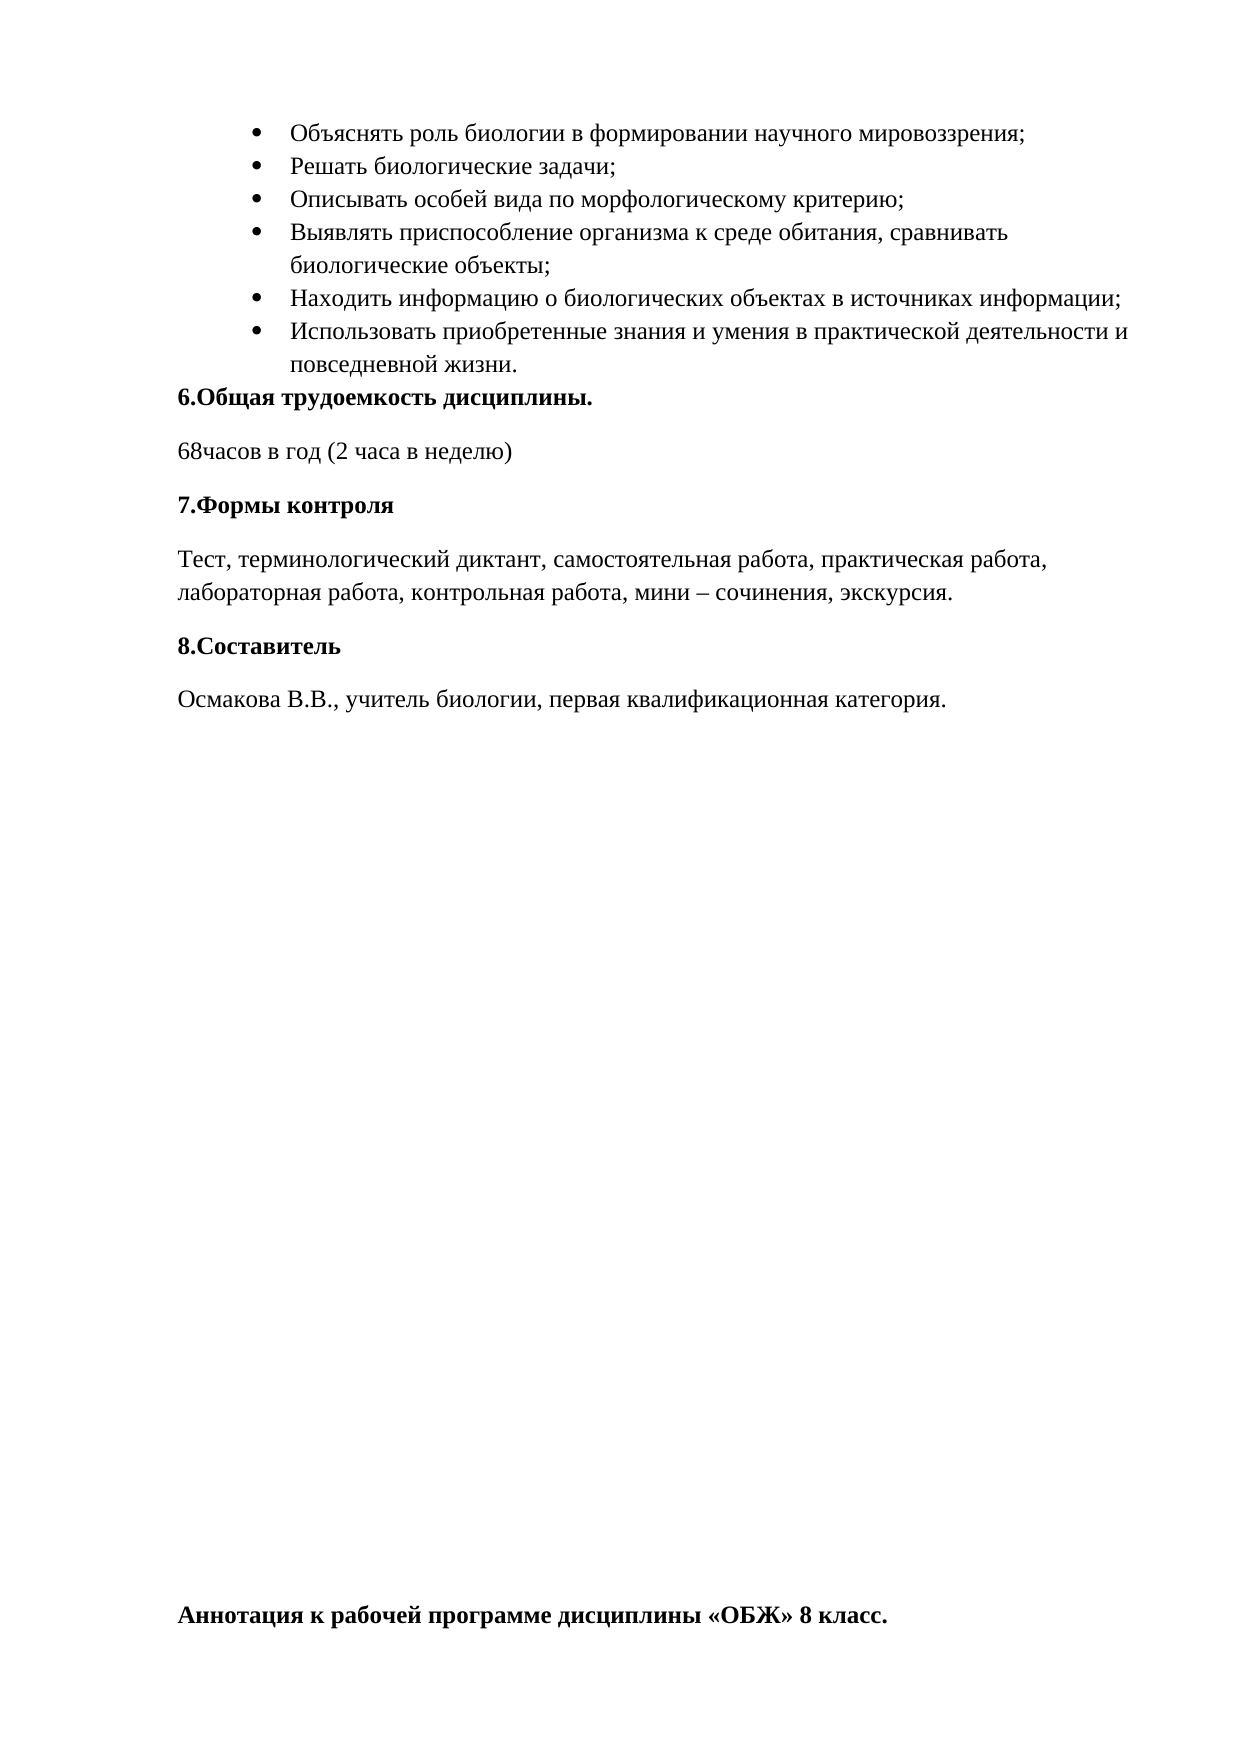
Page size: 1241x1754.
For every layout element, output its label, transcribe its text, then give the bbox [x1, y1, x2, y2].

text 68часов в год (2 часа в неделю) [177, 436, 1152, 465]
text 6.Общая трудоемкость дисциплины. [177, 382, 1152, 411]
list Решать биологические задачи; [252, 151, 1152, 180]
text 8.Составитель [177, 631, 1152, 659]
list Объяснять роль биологии в формировании научного мировоззрения; [252, 118, 1152, 147]
text Осмакова В.В., учитель биологии, первая квалификационная категория. [177, 684, 1152, 713]
list Выявлять приспособление организма к среде обитания, сравнивать биологические объекты; [252, 217, 1152, 279]
list Использовать приобретенные знания и умения в практической деятельности и повседневной жизни. [252, 316, 1152, 378]
list Описывать особей вида по морфологическому критерию; [252, 184, 1152, 213]
text Тест, терминологический диктант, самостоятельная работа, практическая работа, лабораторная работа, контрольная работа, мини – сочинения, экскурсия. [177, 544, 1152, 606]
text Аннотация к рабочей программе дисциплины «ОБЖ» 8 класс. [177, 1600, 1152, 1629]
text 7.Формы контроля [177, 490, 1152, 519]
list Находить информацию о биологических объектах в источниках информации; [252, 283, 1152, 312]
